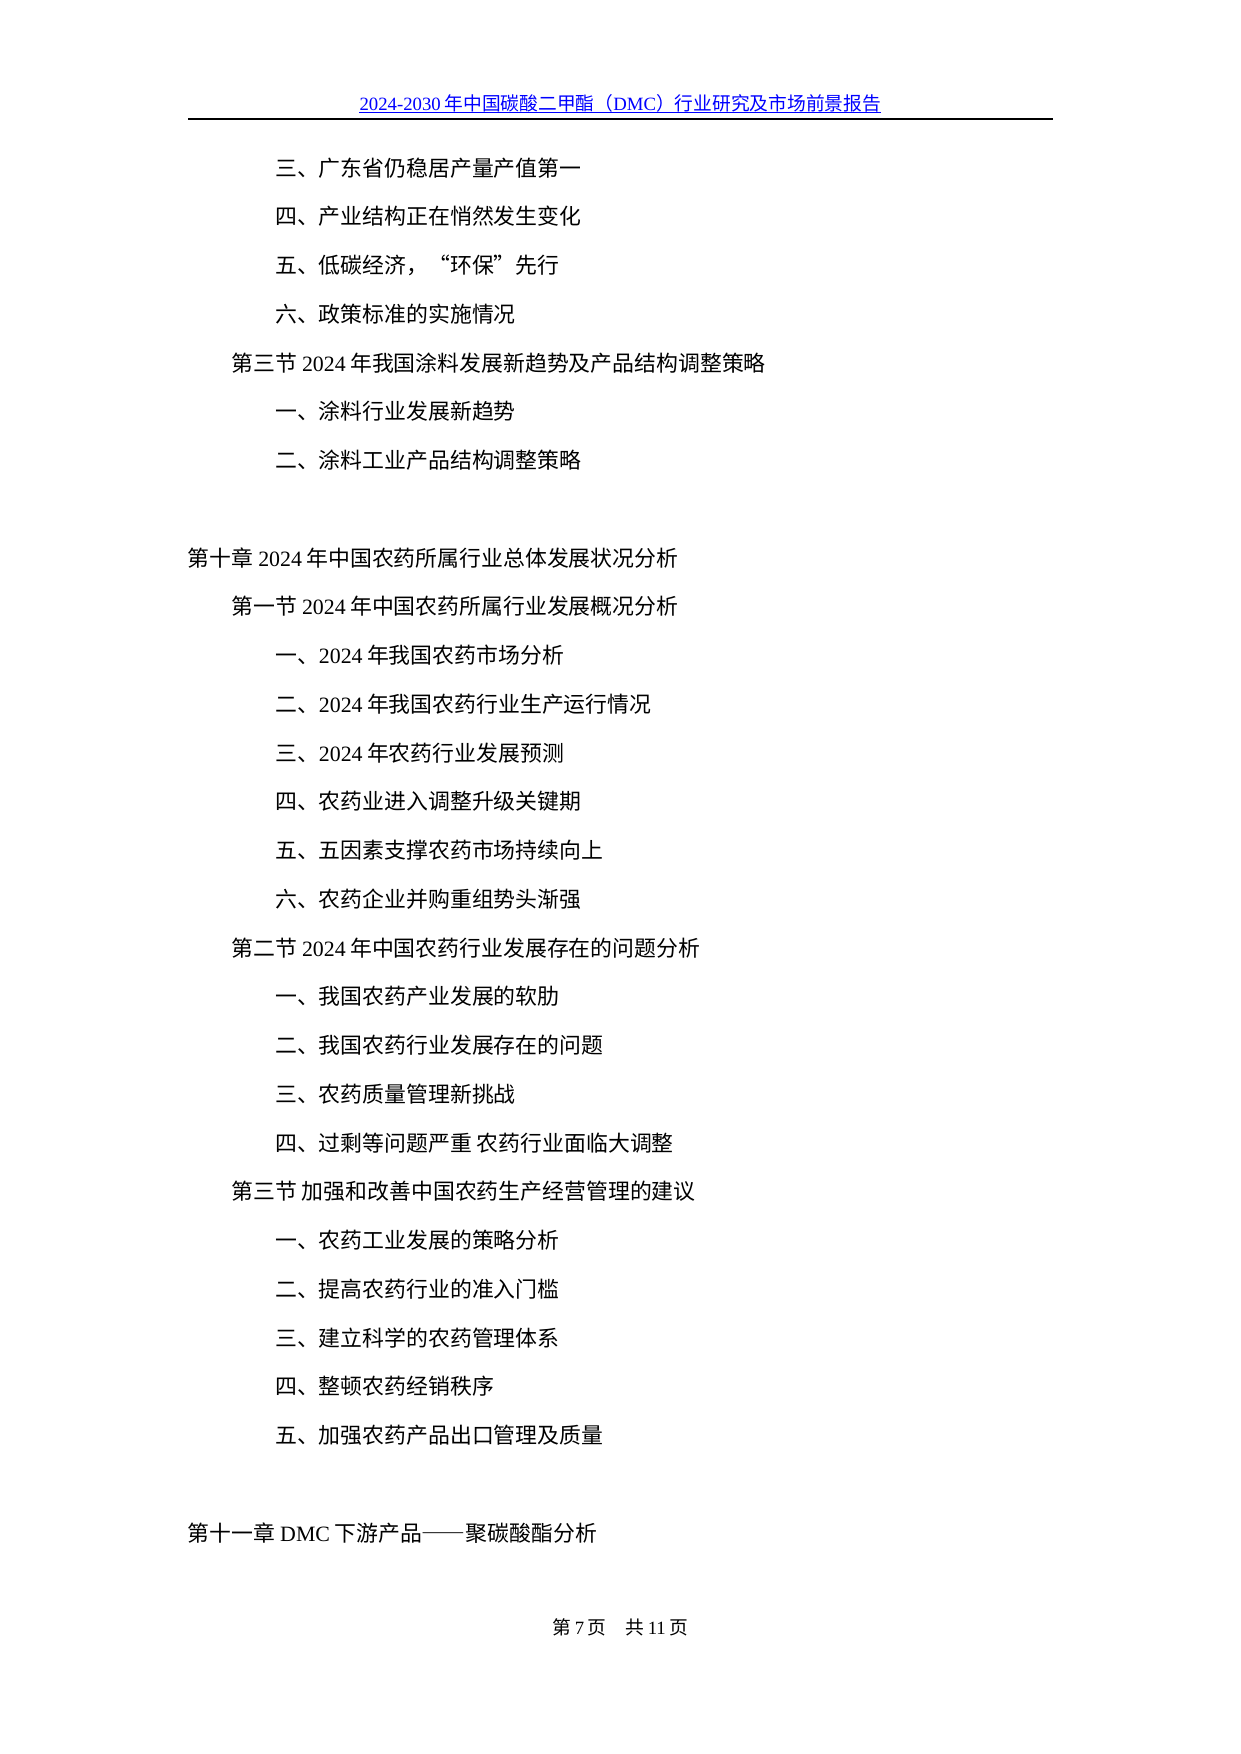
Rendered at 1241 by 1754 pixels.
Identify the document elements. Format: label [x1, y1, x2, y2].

text [187, 150, 1053, 1548]
